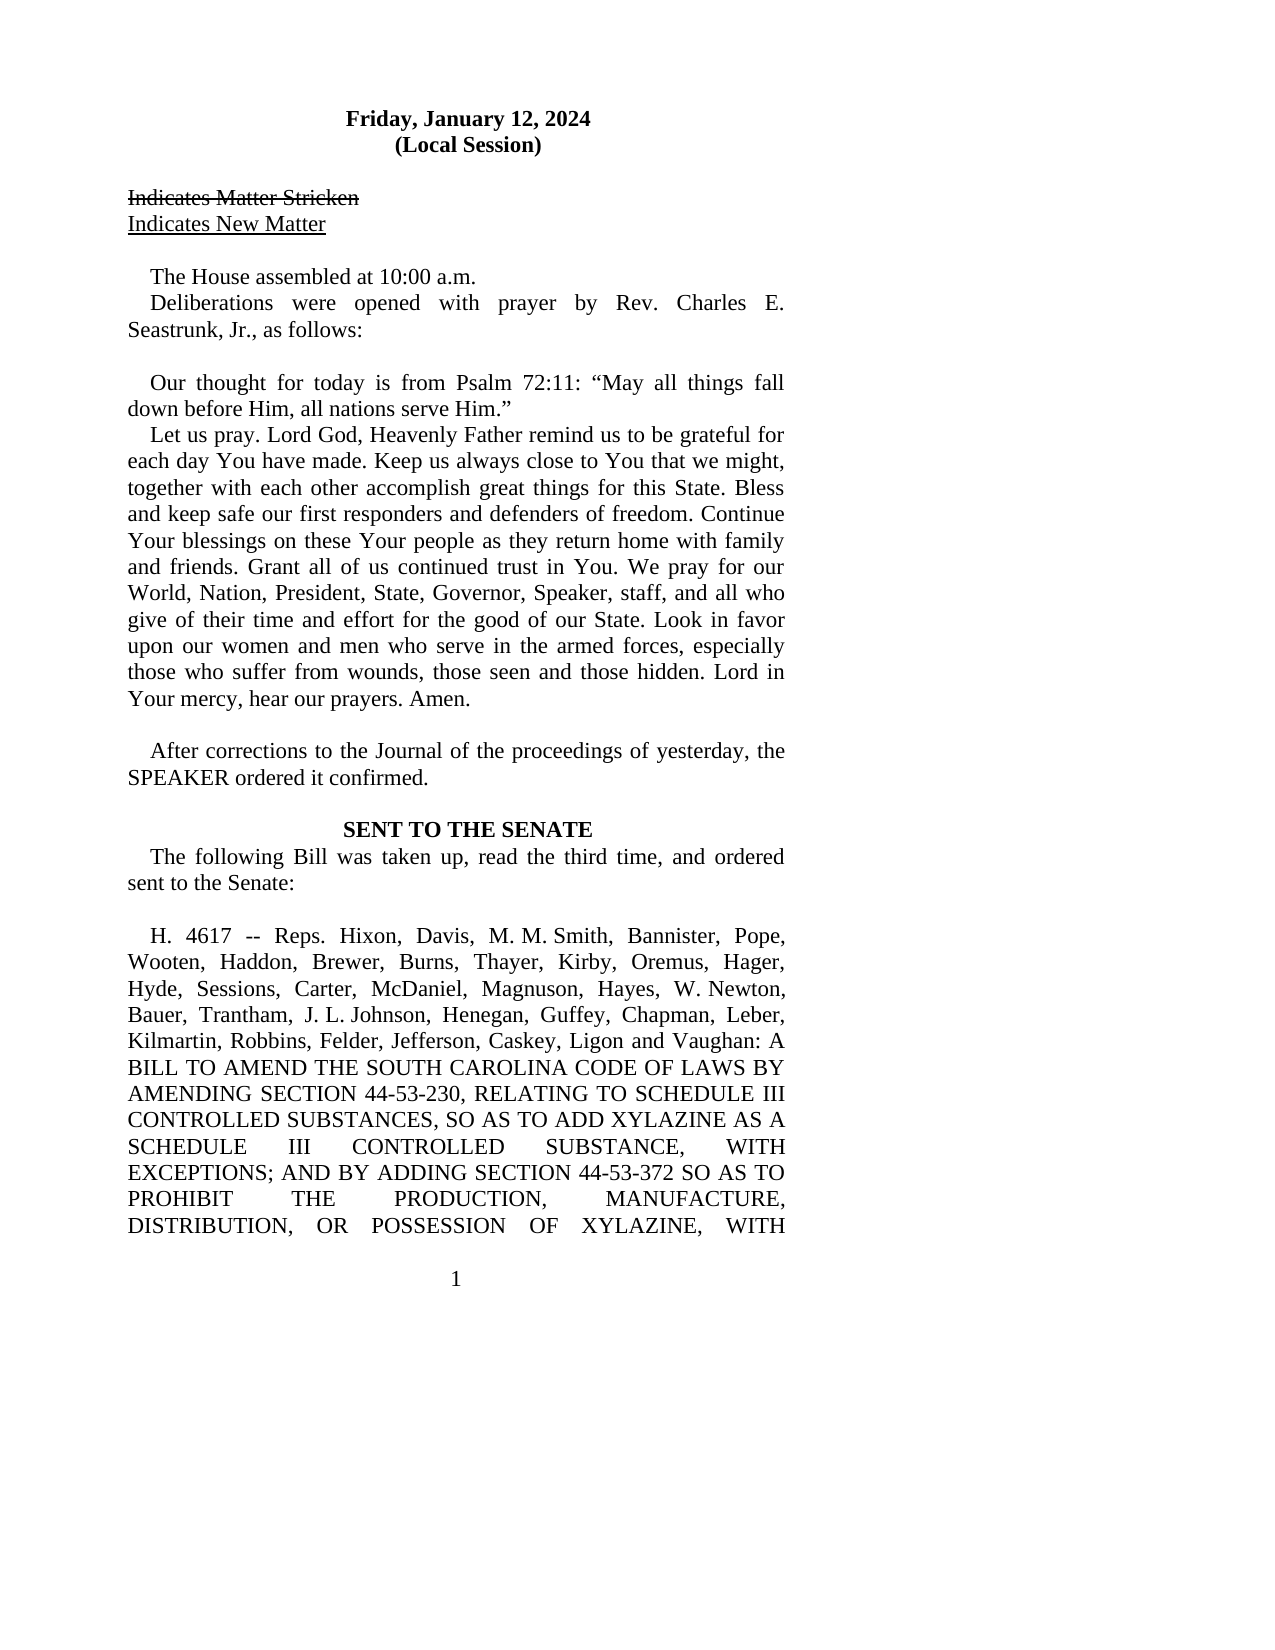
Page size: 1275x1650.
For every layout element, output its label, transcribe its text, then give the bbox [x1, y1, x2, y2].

text Indicates New Matter [127, 210, 786, 237]
text Indicates Matter Stricken [127, 184, 786, 210]
text SENT TO THE SENATE [127, 817, 786, 843]
text After corrections to the Journal of the proceedings of yesterday, the SPEAKER ordered it confirmed. [127, 737, 786, 790]
text Let us pray. Lord God, Heavenly Father remind us to be grateful for each day You have made. Keep us always close to You that we might, together with each other accomplish great things for this State. Bless and keep safe our first responders and defenders of freedom. Continue Your blessings on these Your people as they return home with family and friends. Grant all of us continued trust in You. We pray for our World, Nation, President, State, Governor, Speaker, staff, and all who give of their time and effort for the good of our State. Look in favor upon our women and men who serve in the armed forces, especially those who suffer from wounds, those seen and those hidden. Lord in Your mercy, hear our prayers. Amen. [127, 421, 786, 711]
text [127, 922, 786, 1238]
text Deliberations were opened with prayer by Rev. Charles E. Seastrunk, Jr., as follows: [127, 289, 786, 342]
text The following Bill was taken up, read the third time, and ordered sent to the Senate: [127, 843, 786, 896]
text The House assembled at 10:00 a.m. [127, 263, 786, 289]
text Our thought for today is from Psalm 72:11: “May all things fall down before Him, all nations serve Him.” [127, 368, 786, 421]
